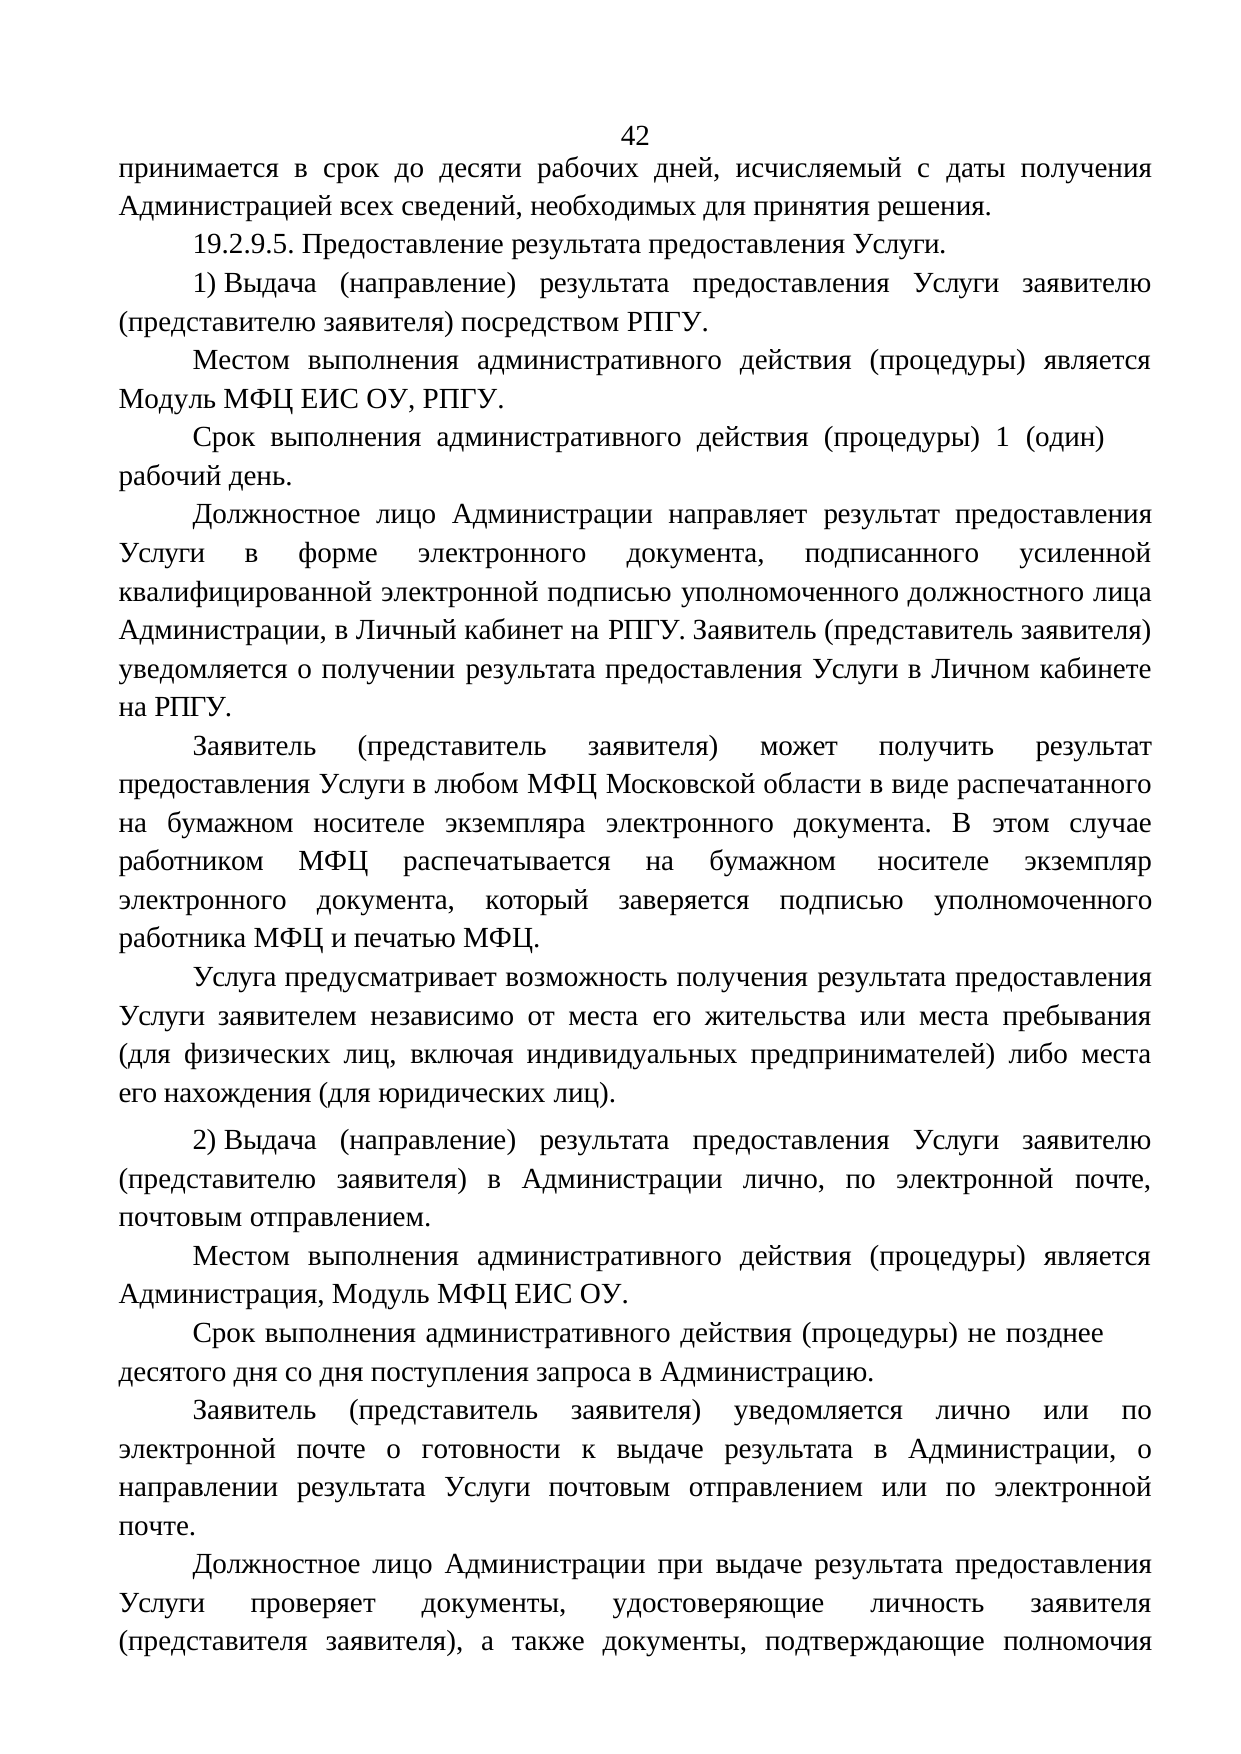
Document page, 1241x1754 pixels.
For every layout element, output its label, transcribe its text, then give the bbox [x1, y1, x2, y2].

text Срок выполнения административного действия (процедуры) не позднее десятого дня со дня поступления запроса в Администрацию. [118, 1315, 1105, 1387]
text Местом выполнения административного действия (процедуры) является Модуль МФЦ ЕИС ОУ, РПГУ. [118, 342, 1151, 414]
text Должностное лицо Администрации направляет результат предоставления Услуги в форме электронного документа, подписанного усиленной квалифицированной электронной подписью уполномоченного должностного лица Администрации, в Личный кабинет на РПГУ. Заявитель (представитель заявителя) уведомляется о получении результата предоставления Услуги в Личном кабинете на РПГУ. [118, 497, 1152, 723]
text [118, 150, 1152, 222]
list Выдача (направление) результата предоставления Услуги заявителю (представителю заявителя) в Администрации лично, по электронной почте, почтовым отправлением. [118, 1122, 1151, 1233]
list Выдача (направление) результата предоставления Услуги заявителю (представителю заявителя) посредством РПГУ. [118, 265, 1151, 337]
list Предоставление результата предоставления Услуги. [192, 227, 1169, 260]
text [118, 1546, 1152, 1657]
text Заявитель (представитель заявителя) может получить результат предоставления Услуги в любом МФЦ Московской области в виде распечатанного на бумажном носителе экземпляра электронного документа. В этом случае работником МФЦ распечатывается на бумажном носителе экземпляр электронного документа, который заверяется подписью уполномоченного работника МФЦ и печатью МФЦ. [118, 728, 1152, 954]
text Местом выполнения административного действия (процедуры) является Администрация, Модуль МФЦ ЕИС ОУ. [118, 1238, 1151, 1310]
text Срок выполнения административного действия (процедуры) 1 (один) рабочий день. [118, 419, 1105, 492]
text Услуга предусматривает возможность получения результата предоставления Услуги заявителем независимо от места его жительства или места пребывания (для физических лиц, включая индивидуальных предпринимателей) либо места его нахождения (для юридических лиц). [118, 959, 1152, 1108]
text Заявитель (представитель заявителя) уведомляется лично или по электронной почте о готовности к выдаче результата в Администрации, о направлении результата Услуги почтовым отправлением или по электронной почте. [118, 1392, 1152, 1541]
